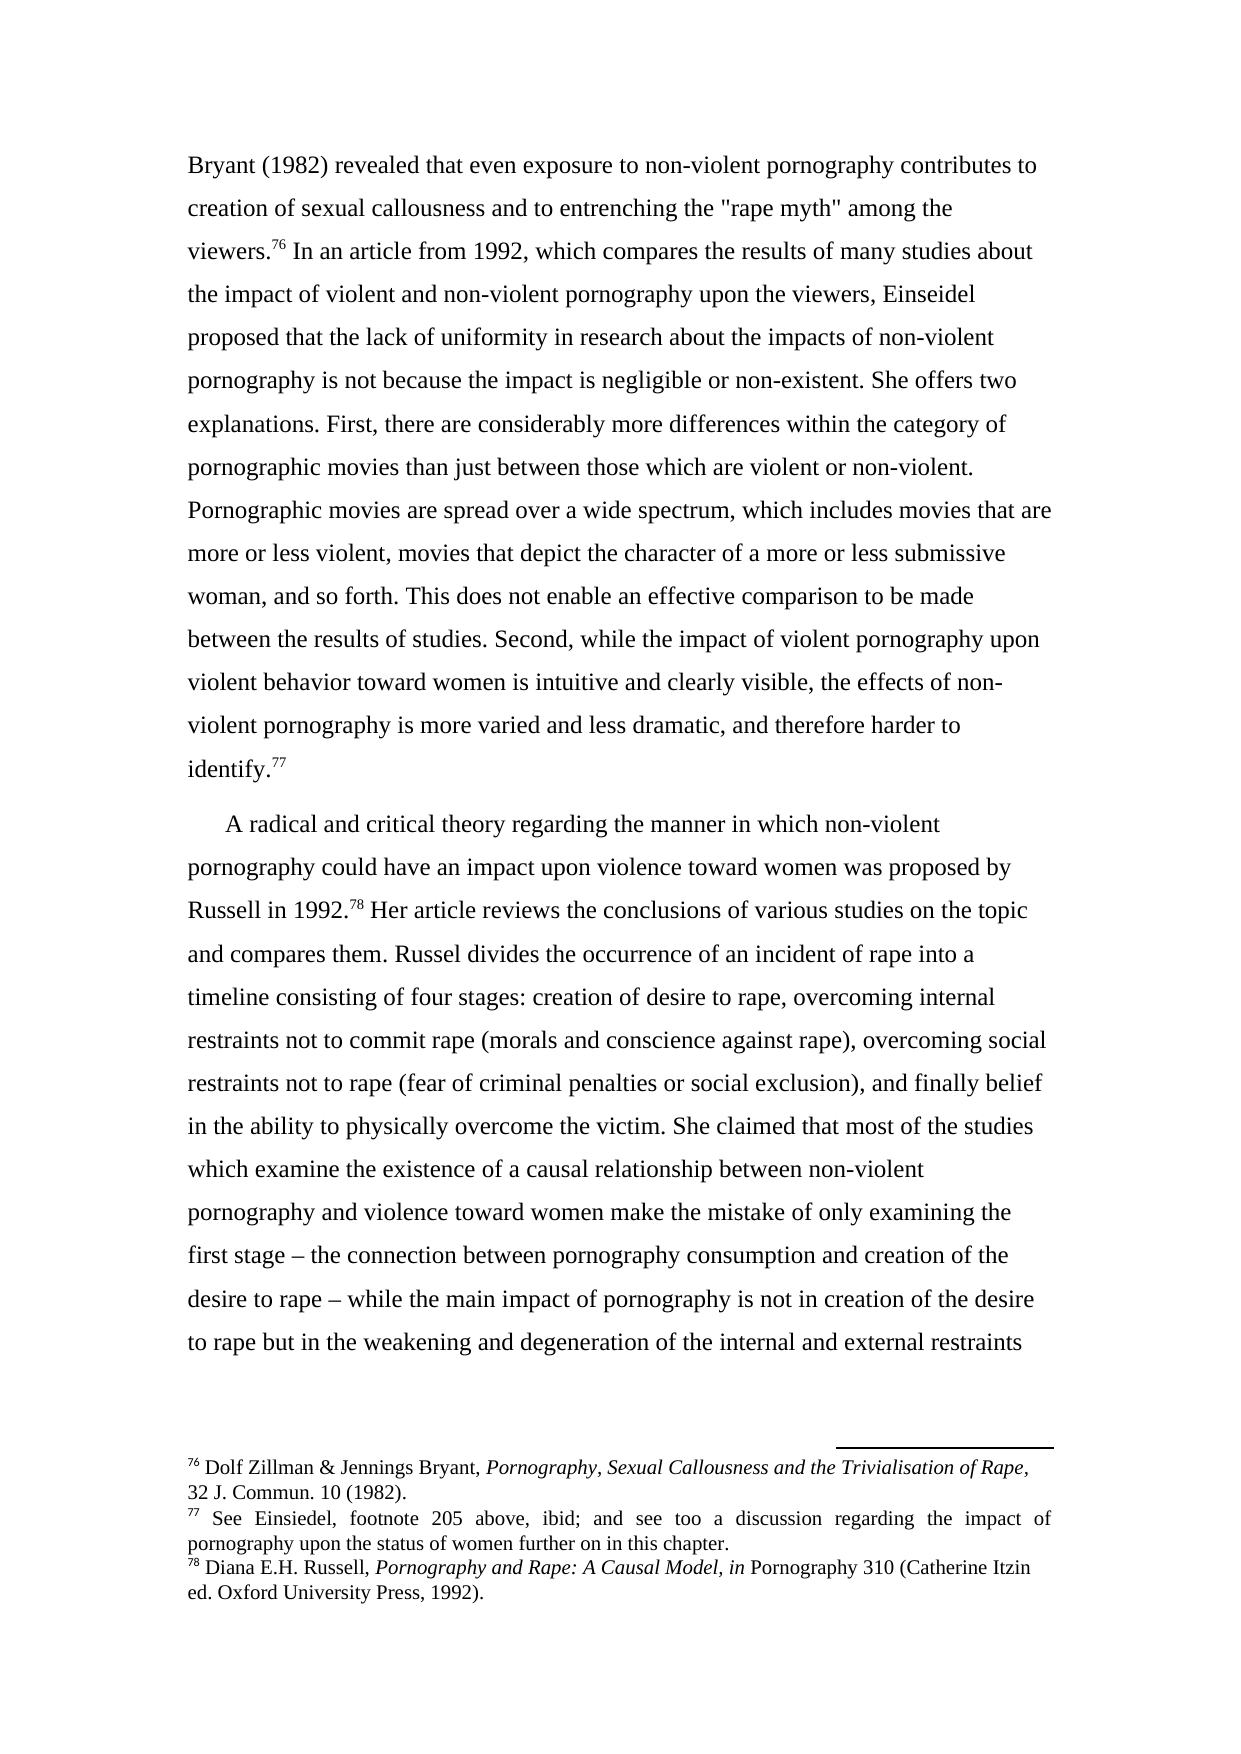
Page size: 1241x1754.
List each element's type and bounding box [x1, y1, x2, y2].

text [187, 809, 1053, 1356]
text [187, 150, 1053, 782]
